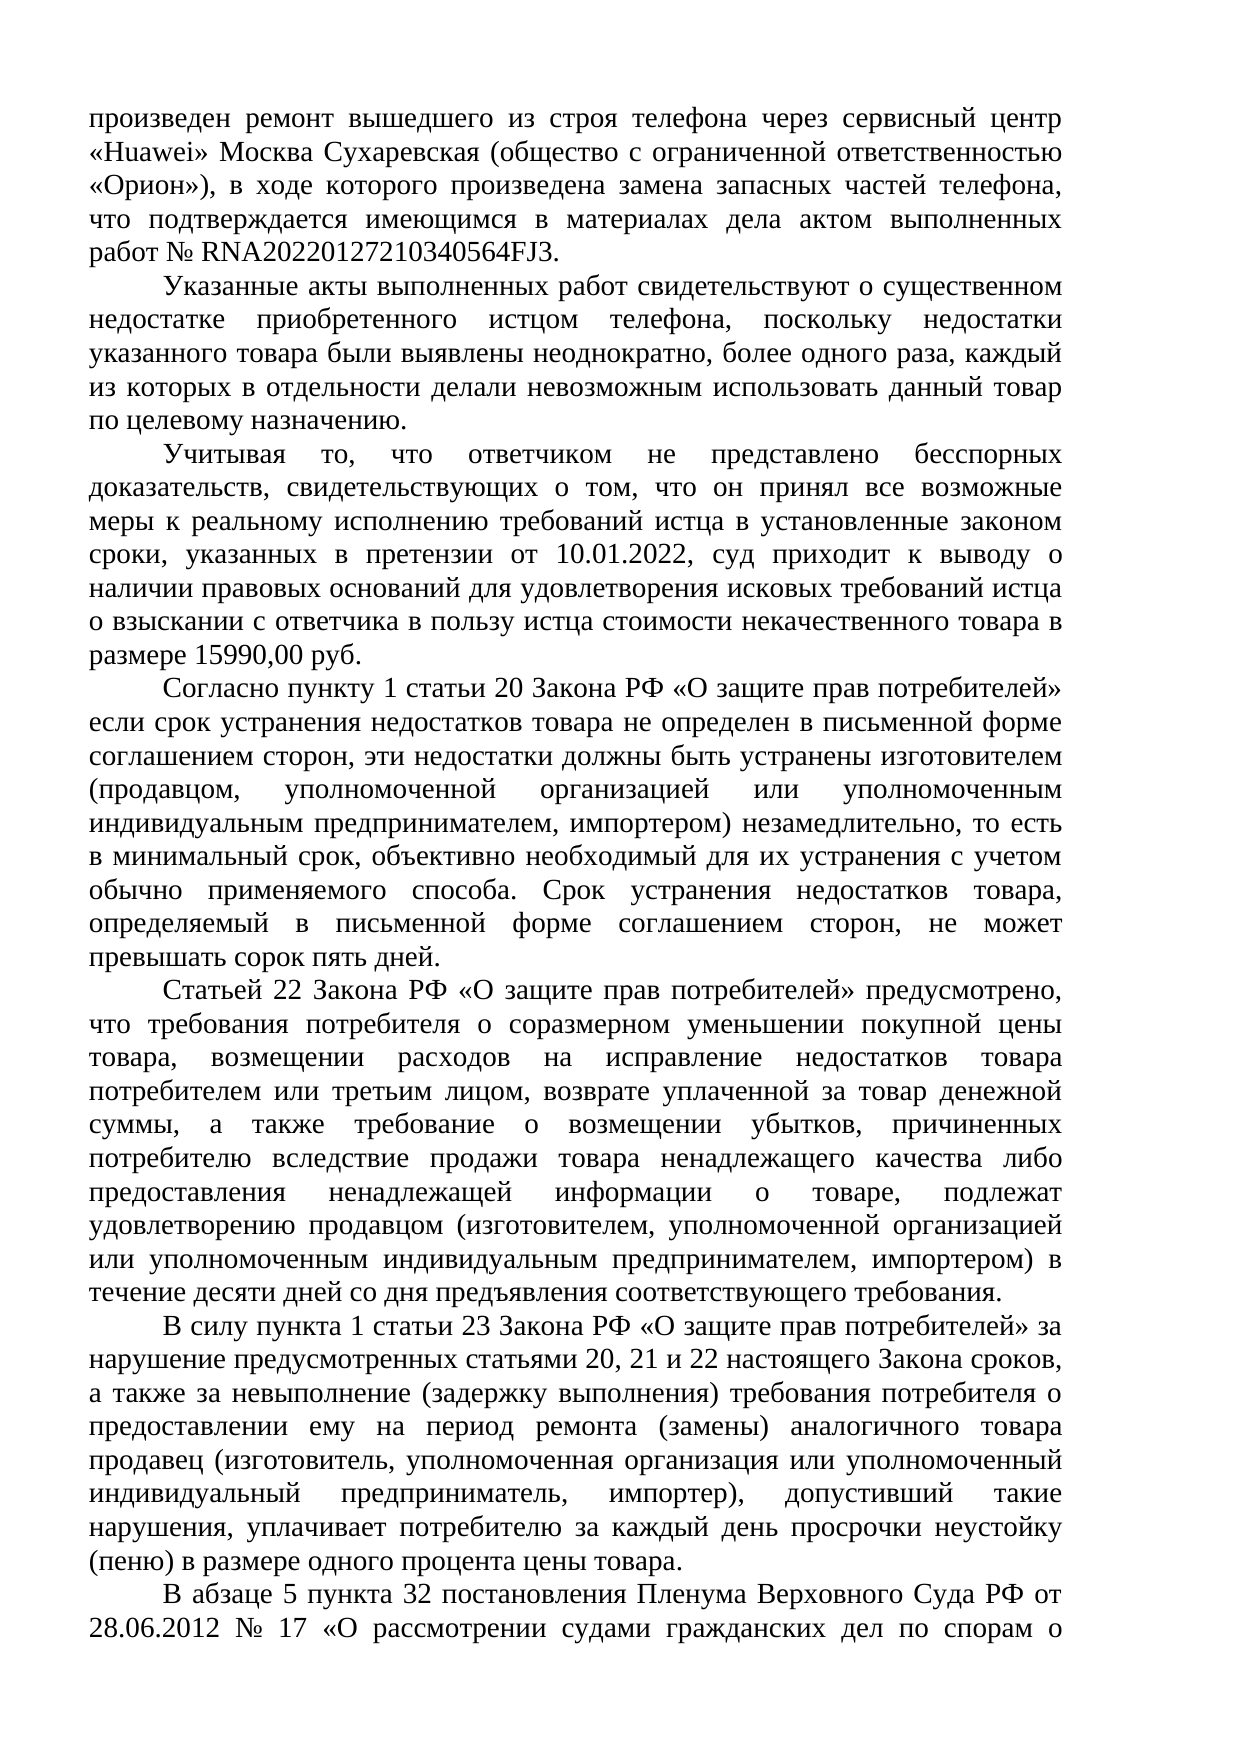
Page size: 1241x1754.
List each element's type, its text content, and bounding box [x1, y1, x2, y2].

text Статьей 22 Закона РФ «О защите прав потребителей» предусмотрено, что требования потребителя о соразмерном уменьшении покупной цены товара, возмещении расходов на исправление недостатков товара потребителем или третьим лицом, возврате уплаченной за товар денежной суммы, а также требование о возмещении убытков, причиненных потребителю вследствие продажи товара ненадлежащего качества либо предоставления ненадлежащей информации о товаре, подлежат удовлетворению продавцом (изготовителем, уполномоченной организацией или уполномоченным индивидуальным предпринимателем, импортером) в течение десяти дней со дня предъявления соответствующего требования. [89, 972, 1063, 1308]
text Учитывая то, что ответчиком не представлено бесспорных доказательств, свидетельствующих о том, что он принял все возможные меры к реальному исполнению требований истца в установленные законом сроки, указанных в претензии от 10.01.2022, суд приходит к выводу о наличии правовых оснований для удовлетворения исковых требований истца о взыскании с ответчика в пользу истца стоимости некачественного товара в размере 15990,00 руб. [89, 436, 1063, 671]
text Указанные акты выполненных работ свидетельствуют о существенном недостатке приобретенного истцом телефона, поскольку недостатки указанного товара были выявлены неоднократно, более одного раза, каждый из которых в отдельности делали невозможным использовать данный товар по целевому назначению. [89, 268, 1063, 436]
text Согласно пункту 1 статьи 20 Закона РФ «О защите прав потребителей» если срок устранения недостатков товара не определен в письменной форме соглашением сторон, эти недостатки должны быть устранены изготовителем (продавцом, уполномоченной организацией или уполномоченным индивидуальным предпринимателем, импортером) незамедлительно, то есть в минимальный срок, объективно необходимый для их устранения с учетом обычно применяемого способа. Срок устранения недостатков товара, определяемый в письменной форме соглашением сторон, не может превышать сорок пять дней. [89, 671, 1063, 972]
text В силу пункта 1 статьи 23 Закона РФ «О защите прав потребителей» за нарушение предусмотренных статьями 20, 21 и 22 настоящего Закона сроков, а также за невыполнение (задержку выполнения) требования потребителя о предоставлении ему на период ремонта (замены) аналогичного товара продавец (изготовитель, уполномоченная организация или уполномоченный индивидуальный предприниматель, импортер), допустивший такие нарушения, уплачивает потребителю за каждый день просрочки неустойку (пеню) в размере одного процента цены товара. [89, 1308, 1063, 1576]
